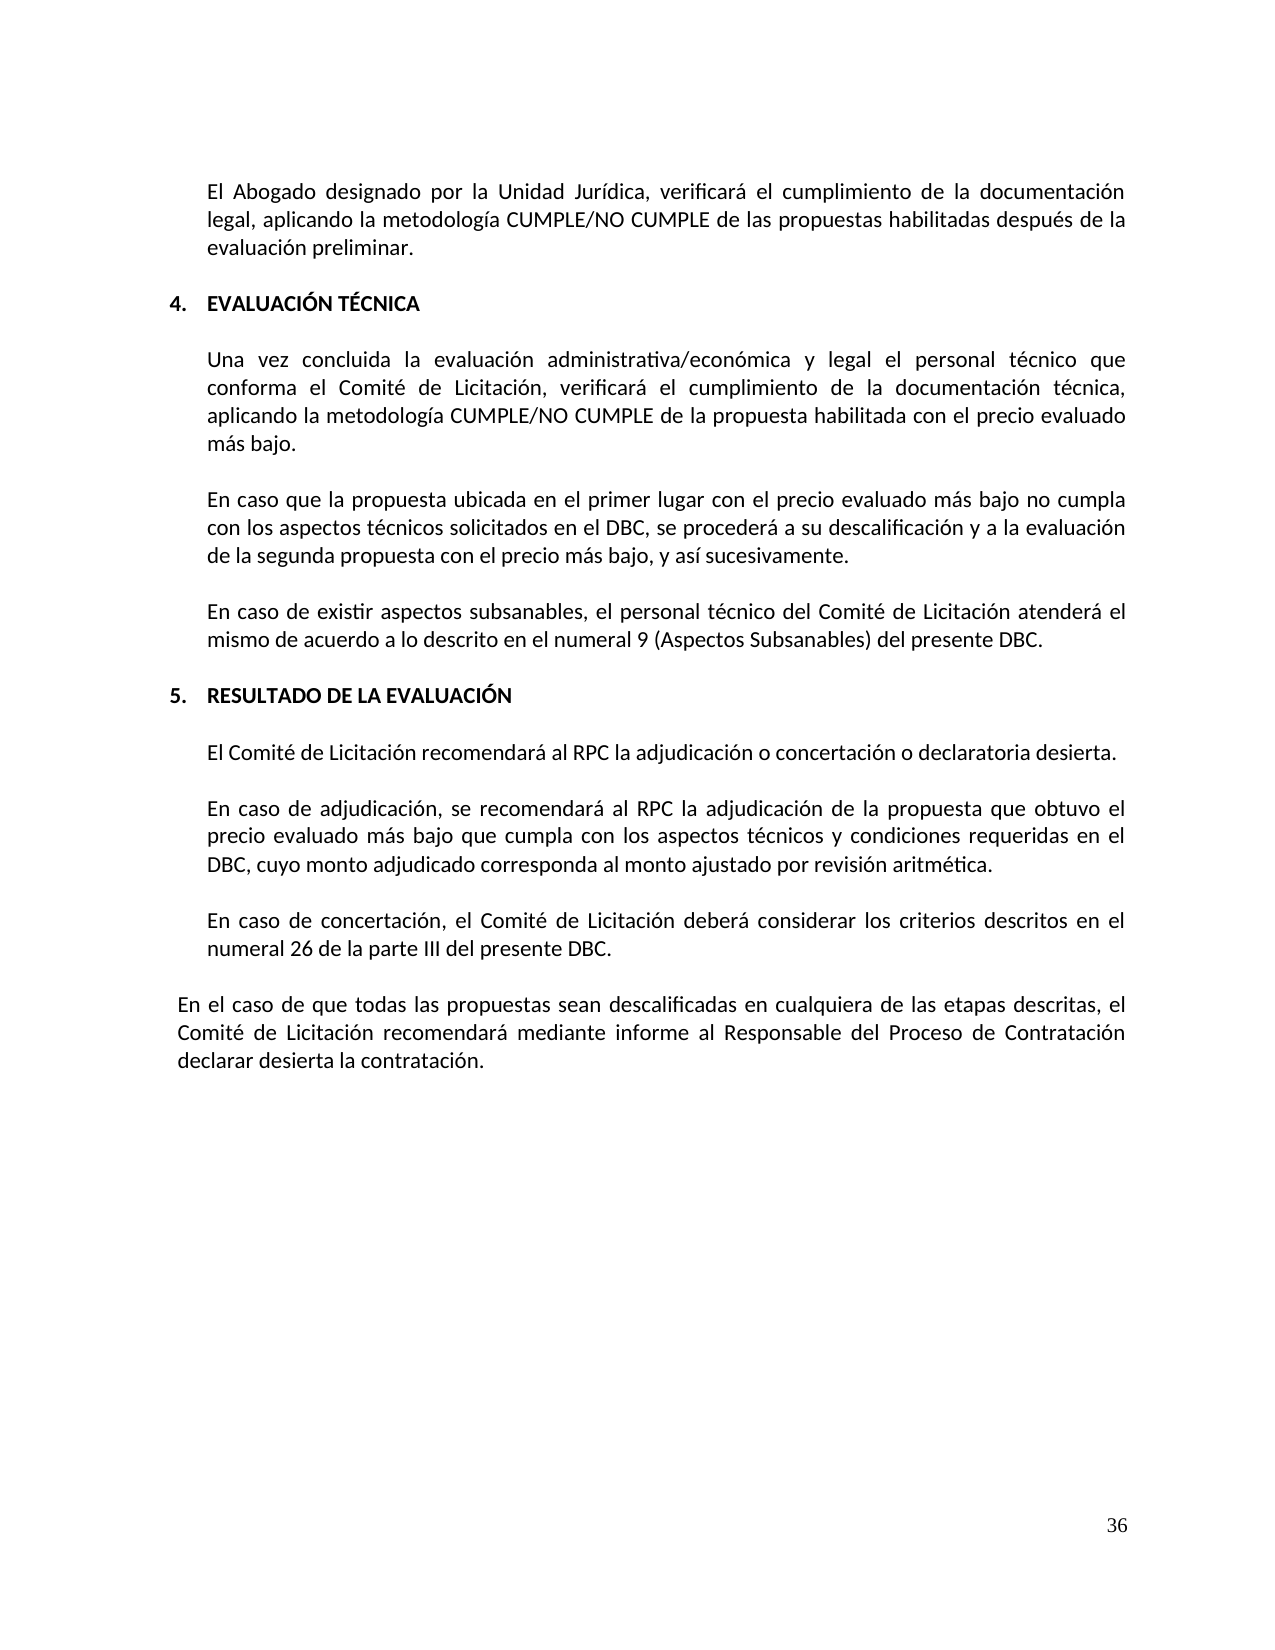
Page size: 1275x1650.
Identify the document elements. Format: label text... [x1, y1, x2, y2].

text En caso que la propuesta ubicada en el primer lugar con el precio evaluado más bajo no cumpla con los aspectos técnicos solicitados en el DBC, se procederá a su descalificación y a la evaluación de la segunda propuesta con el precio más bajo, y así sucesivamente. [207, 485, 1127, 569]
text En caso de existir aspectos subsanables, el personal técnico del Comité de Licitación atenderá el mismo de acuerdo a lo descrito en el numeral 9 (Aspectos Subsanables) del presente DBC. [207, 597, 1127, 653]
text En caso de adjudicación, se recomendará al RPC la adjudicación de la propuesta que obtuvo el precio evaluado más bajo que cumpla con los aspectos técnicos y condiciones requeridas en el DBC, cuyo monto adjudicado corresponda al monto ajustado por revisión aritmética. [207, 794, 1127, 878]
text El Comité de Licitación recomendará al RPC la adjudicación o concertación o declaratoria desierta. [207, 738, 1127, 766]
text En caso de concertación, el Comité de Licitación deberá considerar los criterios descritos en el numeral 26 de la parte III del presente DBC. [207, 906, 1127, 962]
text En el caso de que todas las propuestas sean descalificadas en cualquiera de las etapas descritas, el Comité de Licitación recomendará mediante informe al Responsable del Proceso de Contratación declarar desierta la contratación. [177, 990, 1127, 1074]
text El Abogado designado por la Unidad Jurídica, verificará el cumplimiento de la documentación legal, aplicando la metodología CUMPLE/NO CUMPLE de las propuestas habilitadas después de la evaluación preliminar. [207, 177, 1127, 261]
list RESULTADO DE LA EVALUACIÓN [169, 682, 1127, 709]
list EVALUACIÓN TÉCNICA [169, 289, 1127, 317]
text Una vez concluida la evaluación administrativa/económica y legal el personal técnico que conforma el Comité de Licitación, verificará el cumplimiento de la documentación técnica, aplicando la metodología CUMPLE/NO CUMPLE de la propuesta habilitada con el precio evaluado más bajo. [207, 345, 1127, 457]
